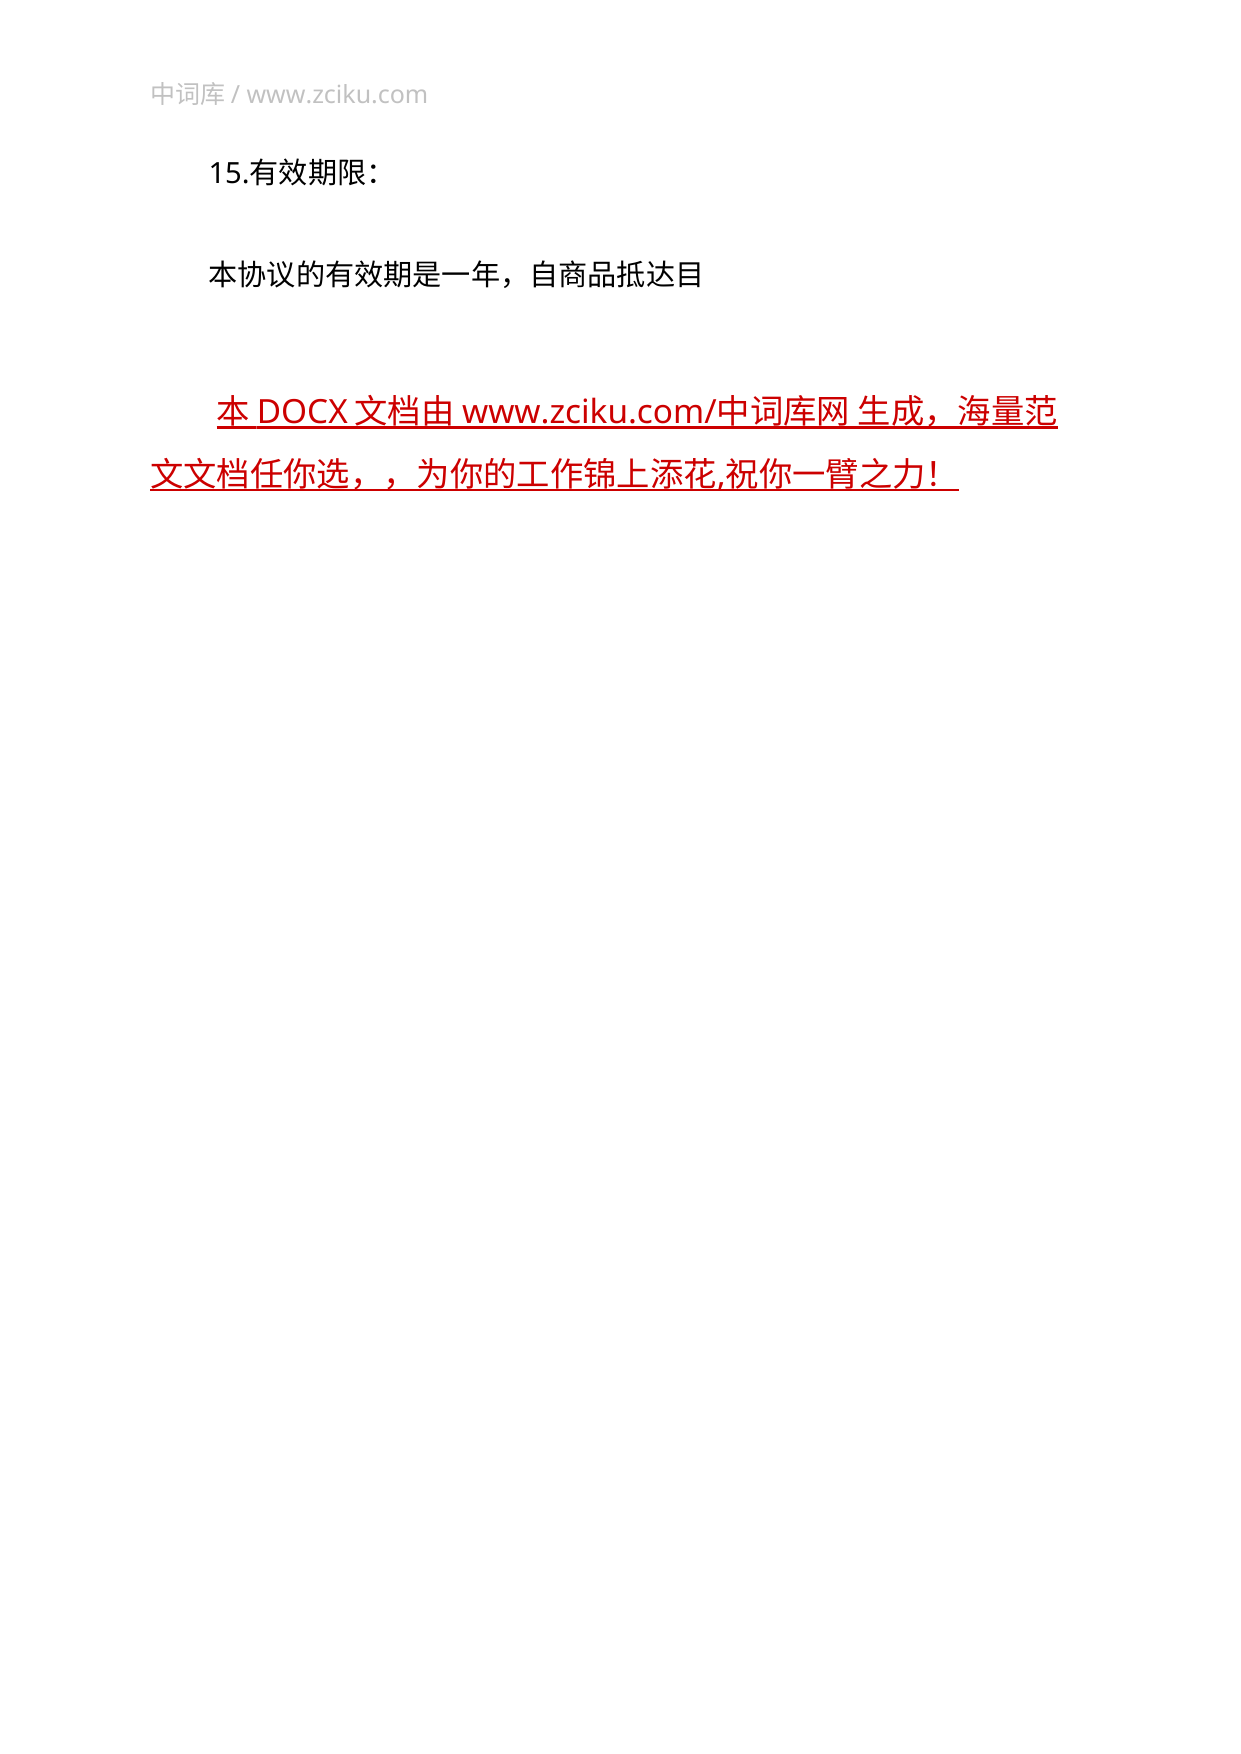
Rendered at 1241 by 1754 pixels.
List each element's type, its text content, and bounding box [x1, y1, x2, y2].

text 本DOCX文档由 www.zciku.com/中词库网 生成，海量范文文档任你选，，为你的工作锦上添花,祝你一臂之力！ [150, 385, 1090, 496]
text 15.有效期限： [150, 150, 1090, 192]
text 本协议的有效期是一年，自商品抵达目 [150, 252, 1090, 294]
